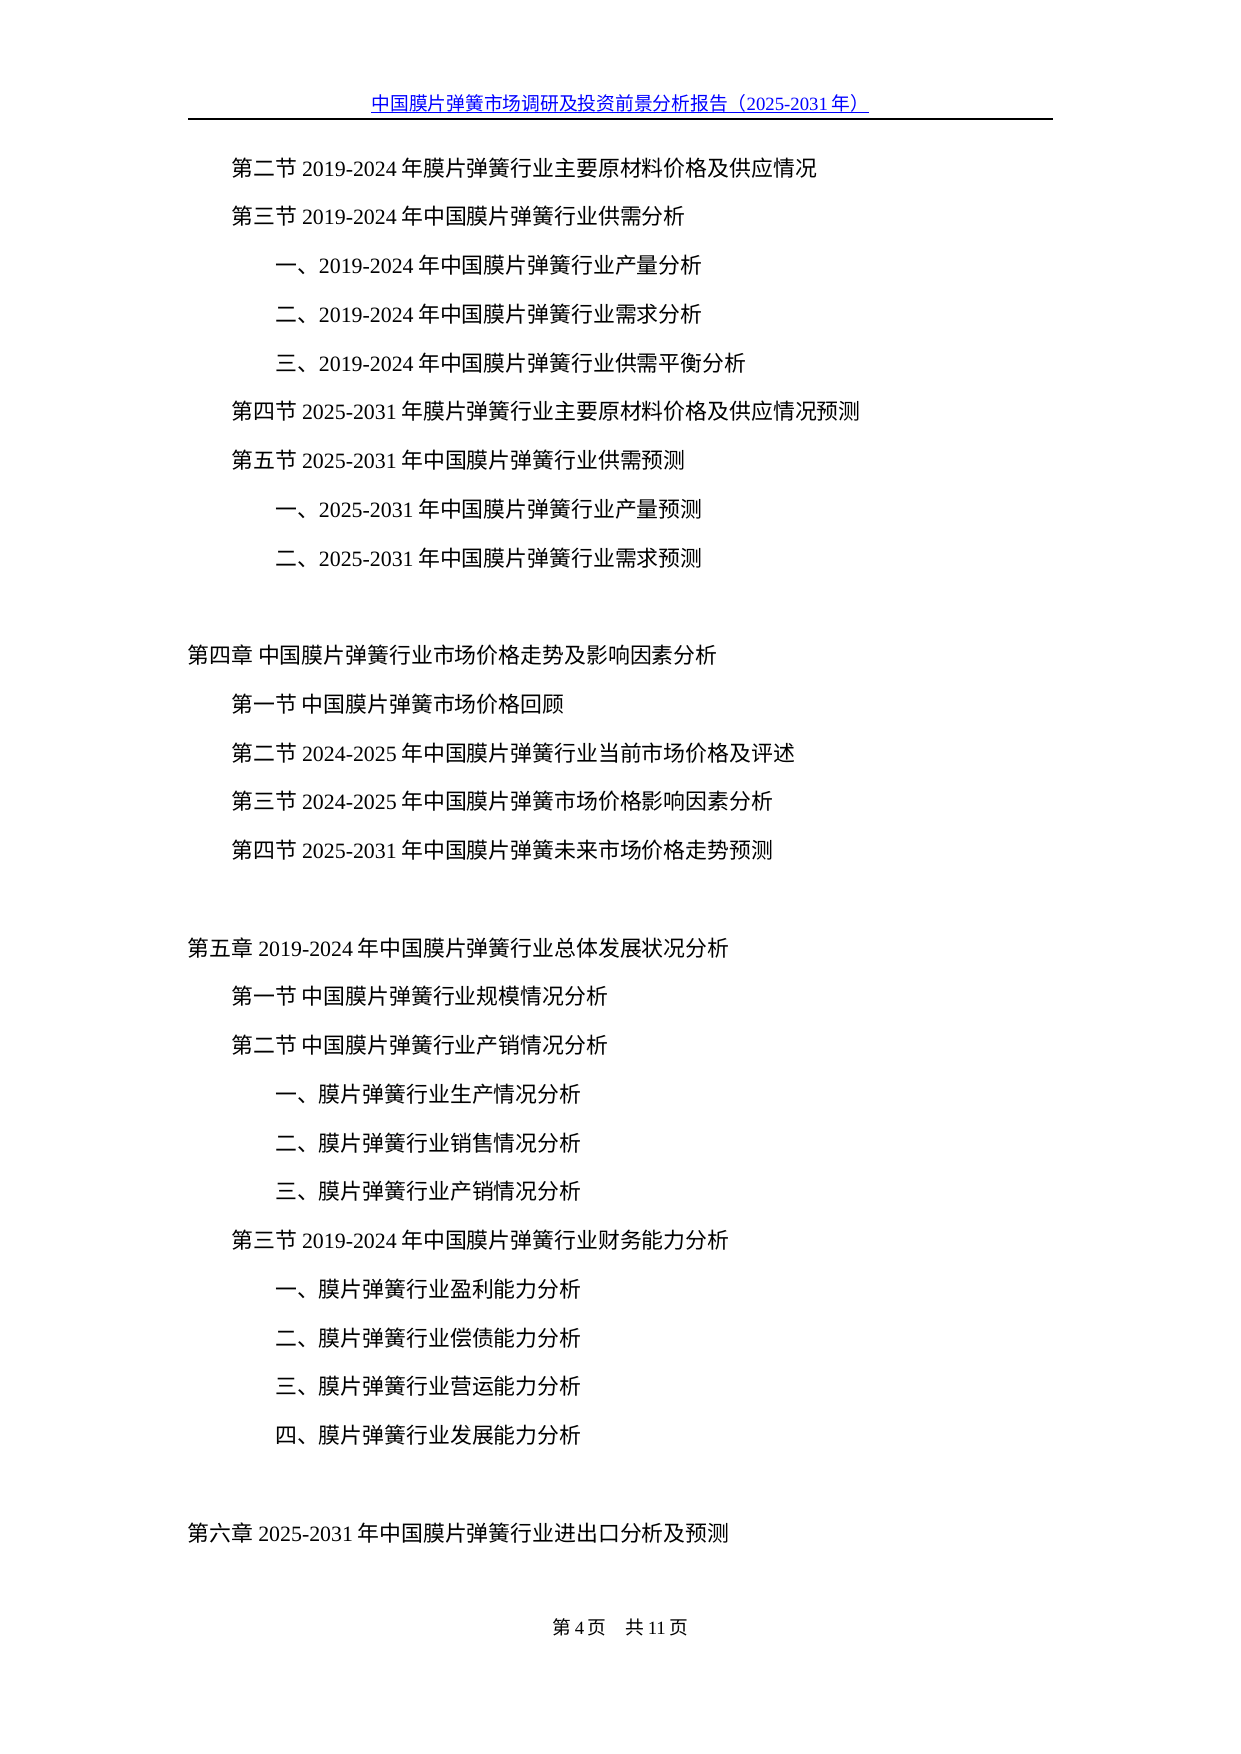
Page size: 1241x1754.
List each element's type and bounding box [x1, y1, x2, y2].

text [187, 150, 1053, 1548]
